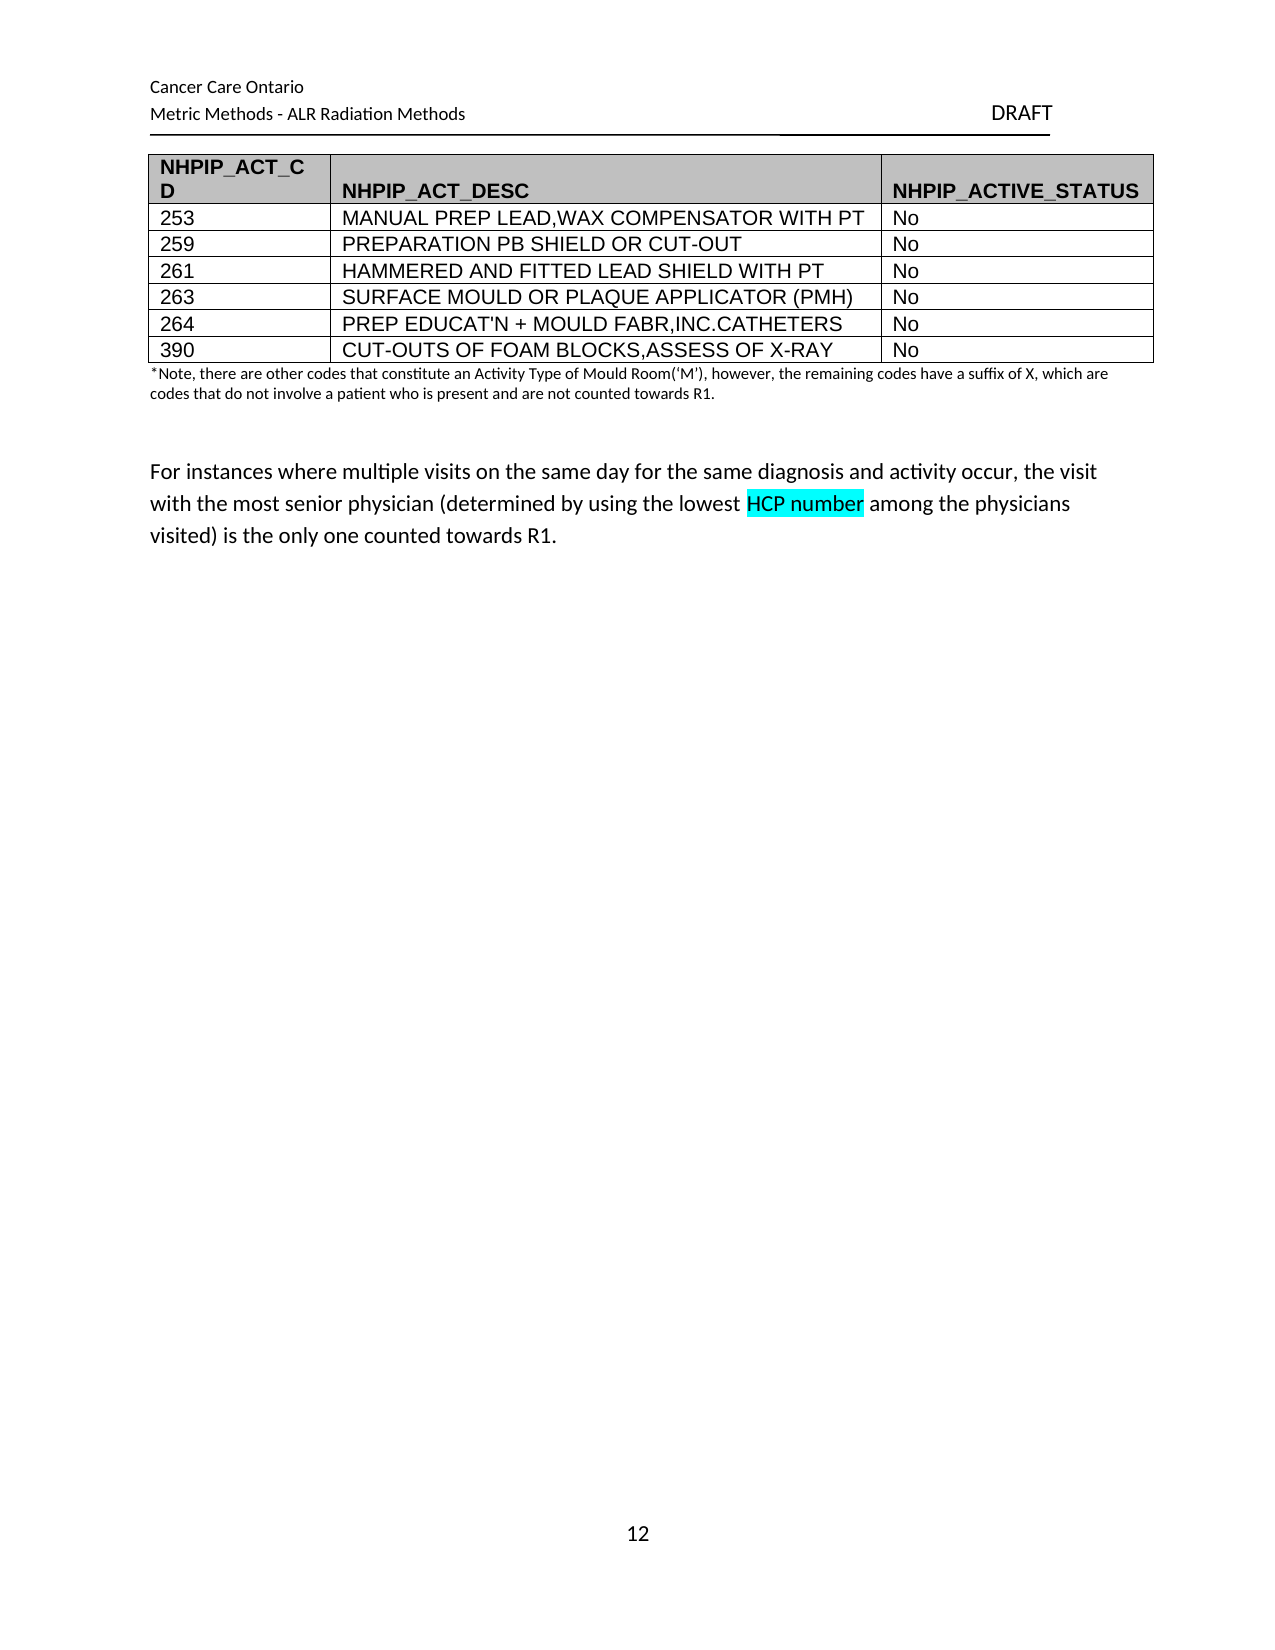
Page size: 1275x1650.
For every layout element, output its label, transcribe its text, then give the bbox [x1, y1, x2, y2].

table_cell 264 [149, 310, 330, 336]
table_cell 253 [149, 204, 330, 229]
table_cell No [882, 310, 1153, 336]
table_cell 261 [149, 257, 330, 283]
table_cell 390 [149, 337, 330, 362]
table_cell HAMMERED AND FITTED LEAD SHIELD WITH PT [331, 257, 881, 283]
table_cell PREP EDUCAT'N + MOULD FABR,INC.CATHETERS [331, 310, 881, 336]
table_cell 263 [149, 284, 330, 309]
table_cell SURFACE MOULD OR PLAQUE APPLICATOR (PMH) [331, 284, 881, 309]
table_cell 259 [149, 231, 330, 256]
table_header NHPIP_ACT_CD [149, 155, 330, 203]
table_cell PREPARATION PB SHIELD OR CUT-OUT [331, 231, 881, 256]
table_cell No [882, 204, 1153, 229]
text *Note, there are other codes that constitute an Activity Type of Mould Room(‘M’), however, the remaining codes have a suffix of X, which are codes that do not involve a patient who is present and are not counted towards R1. [150, 363, 1125, 404]
table_cell CUT-OUTS OF FOAM BLOCKS,ASSESS OF X-RAY [331, 337, 881, 362]
table_cell No [882, 284, 1153, 309]
table_header NHPIP_ACT_DESC [331, 155, 881, 203]
table_header NHPIP_ACTIVE_STATUS [882, 155, 1153, 203]
table_cell MANUAL PREP LEAD,WAX COMPENSATOR WITH PT [331, 204, 881, 229]
text For instances where multiple visits on the same day for the same diagnosis and activity occur, the visit with the most senior physician (determined by using the lowest HCP number among the physicians visited) is the only one counted towards R1. [150, 457, 1125, 549]
table_cell No [882, 231, 1153, 256]
table_cell No [882, 257, 1153, 283]
table_cell No [882, 337, 1153, 362]
